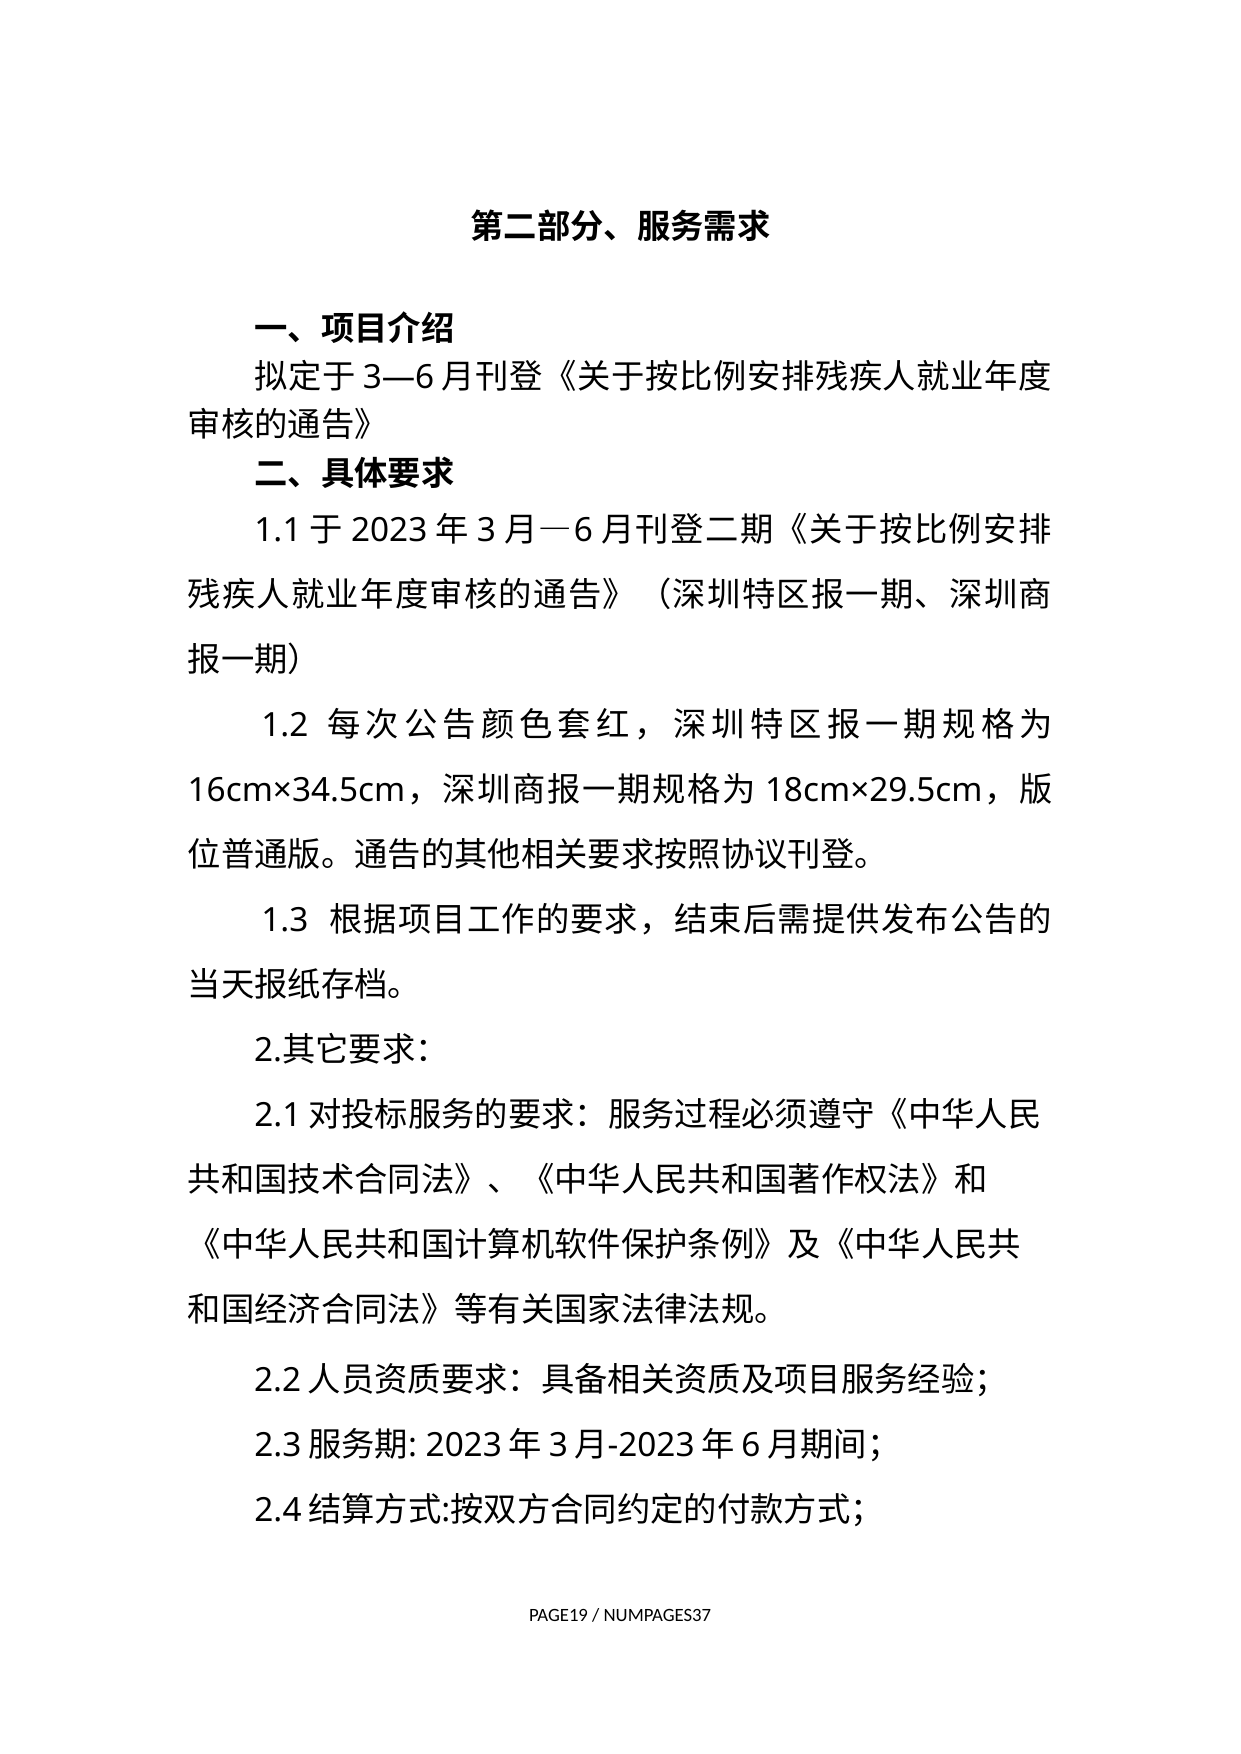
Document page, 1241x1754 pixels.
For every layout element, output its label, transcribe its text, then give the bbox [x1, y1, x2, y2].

text 1.2 每次公告颜色套红，深圳特区报一期规格为16cm×34.5cm，深圳商报一期规格为18cm×29.5cm，版位普通版。通告的其他相关要求按照协议刊登。 [187, 689, 1053, 884]
text 1.1于2023年3月—6月刊登二期《关于按比例安排残疾人就业年度审核的通告》（深圳特区报一期、深圳商报一期） [187, 494, 1053, 689]
text 第二部分、服务需求 [187, 191, 1053, 256]
text 2.1对投标服务的要求：服务过程必须遵守《中华人民共和国技术合同法》、《中华人民共和国著作权法》和《中华人民共和国计算机软件保护条例》及《中华人民共和国经济合同法》等有关国家法律法规。 [187, 1079, 1053, 1339]
text 拟定于3—6月刊登《关于按比例安排残疾人就业年度审核的通告》 [187, 350, 1053, 446]
text 一、项目介绍 [187, 301, 1053, 350]
text 1.3 根据项目工作的要求，结束后需提供发布公告的当天报纸存档。 [187, 884, 1053, 1014]
list 具体要求 [187, 446, 1053, 494]
text 2.3服务期: 2023年3月-2023年6月期间； [187, 1410, 1053, 1475]
text 2.2人员资质要求：具备相关资质及项目服务经验； [187, 1345, 1053, 1410]
list 其它要求： [187, 1014, 1053, 1079]
text 2.4结算方式:按双方合同约定的付款方式； [187, 1475, 1053, 1540]
